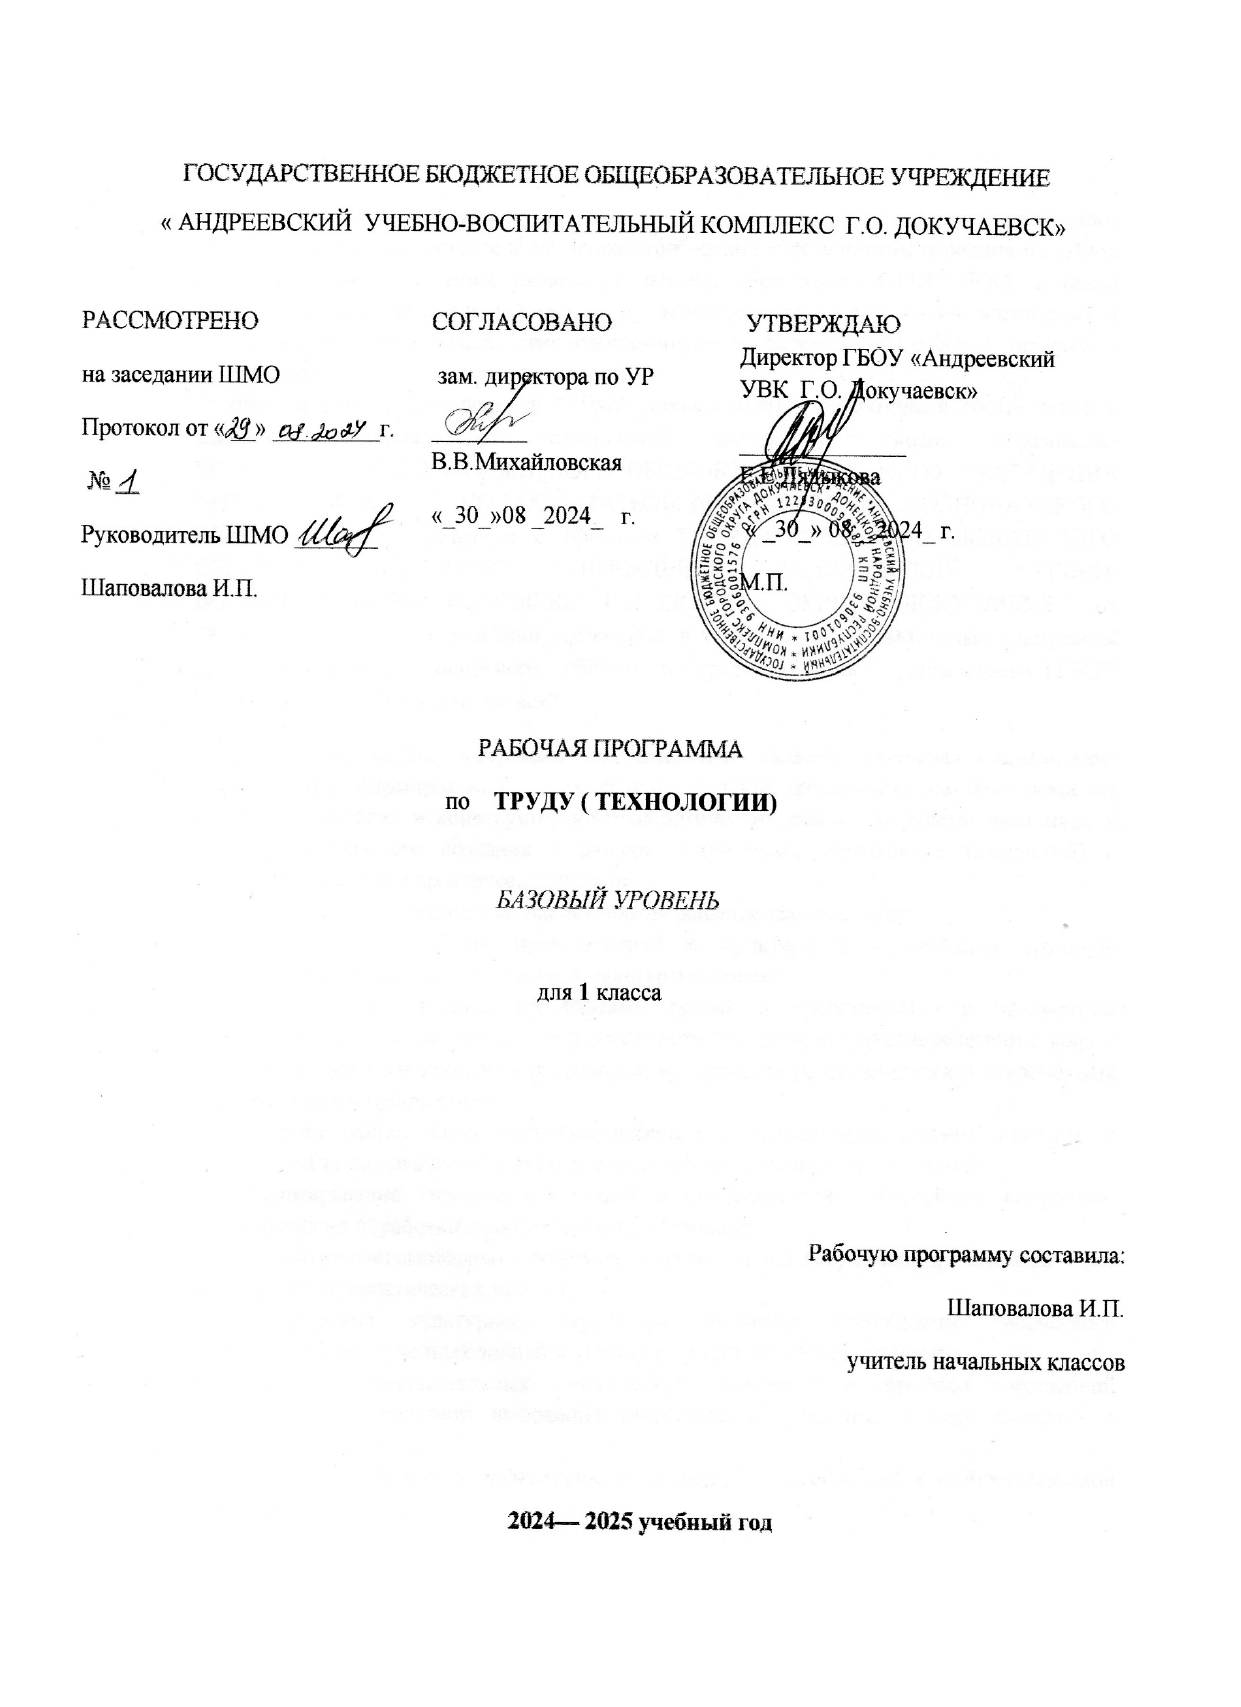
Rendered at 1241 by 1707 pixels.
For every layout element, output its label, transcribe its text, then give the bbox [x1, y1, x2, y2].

picture [75, 155, 1135, 1543]
